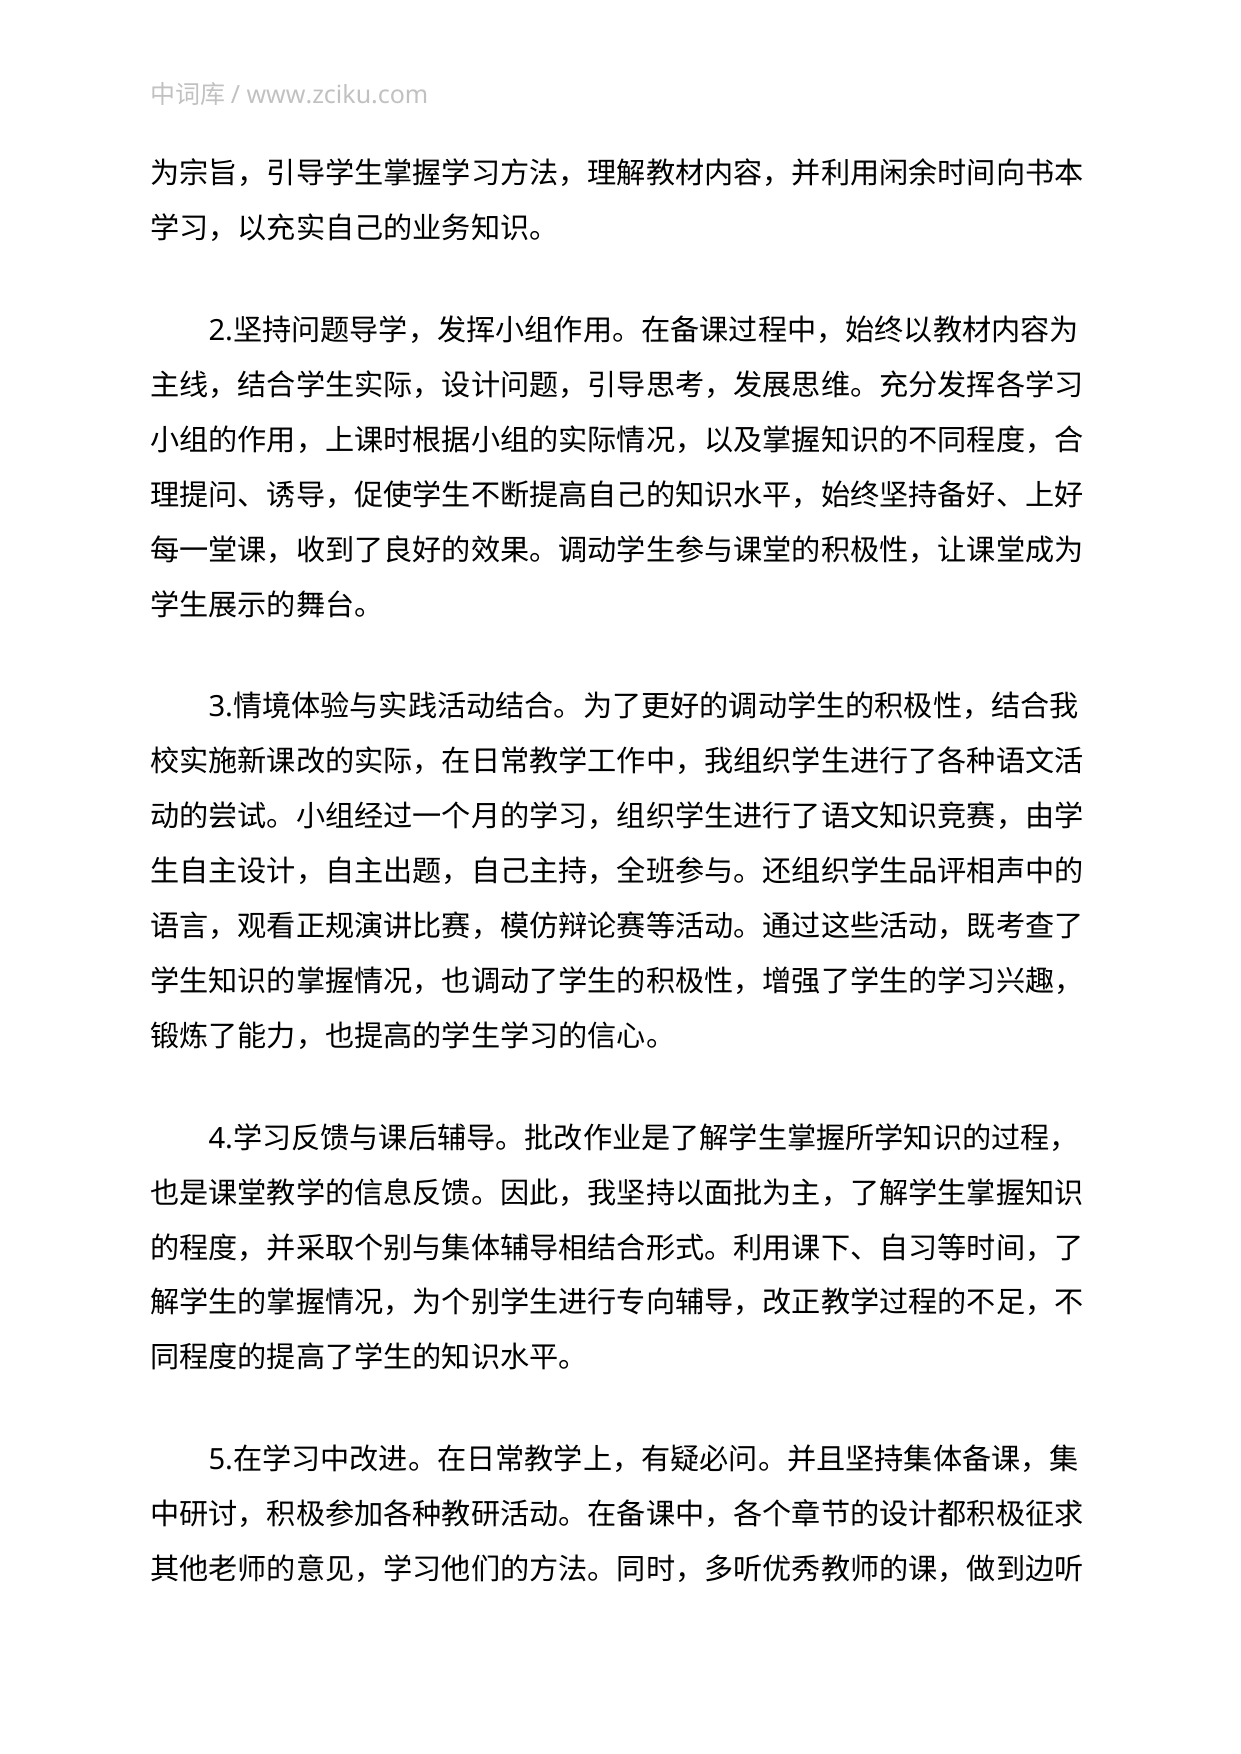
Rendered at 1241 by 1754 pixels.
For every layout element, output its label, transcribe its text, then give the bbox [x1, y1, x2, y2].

text 2.坚持问题导学，发挥小组作用。在备课过程中，始终以教材内容为主线，结合学生实际，设计问题，引导思考，发展思维。充分发挥各学习小组的作用，上课时根据小组的实际情况，以及掌握知识的不同程度，合理提问、诱导，促使学生不断提高自己的知识水平，始终坚持备好、上好每一堂课，收到了良好的效果。调动学生参与课堂的积极性，让课堂成为学生展示的舞台。 [150, 307, 1090, 623]
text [150, 150, 1090, 247]
text 4.学习反馈与课后辅导。批改作业是了解学生掌握所学知识的过程，也是课堂教学的信息反馈。因此，我坚持以面批为主，了解学生掌握知识的程度，并采取个别与集体辅导相结合形式。利用课下、自习等时间，了解学生的掌握情况，为个别学生进行专向辅导，改正教学过程的不足，不同程度的提高了学生的知识水平。 [150, 1114, 1090, 1376]
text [150, 1436, 1090, 1588]
text 3.情境体验与实践活动结合。为了更好的调动学生的积极性，结合我校实施新课改的实际，在日常教学工作中，我组织学生进行了各种语文活动的尝试。小组经过一个月的学习，组织学生进行了语文知识竞赛，由学生自主设计，自主出题，自己主持，全班参与。还组织学生品评相声中的语言，观看正规演讲比赛，模仿辩论赛等活动。通过这些活动，既考查了学生知识的掌握情况，也调动了学生的积极性，增强了学生的学习兴趣，锻炼了能力，也提高的学生学习的信心。 [150, 683, 1090, 1055]
